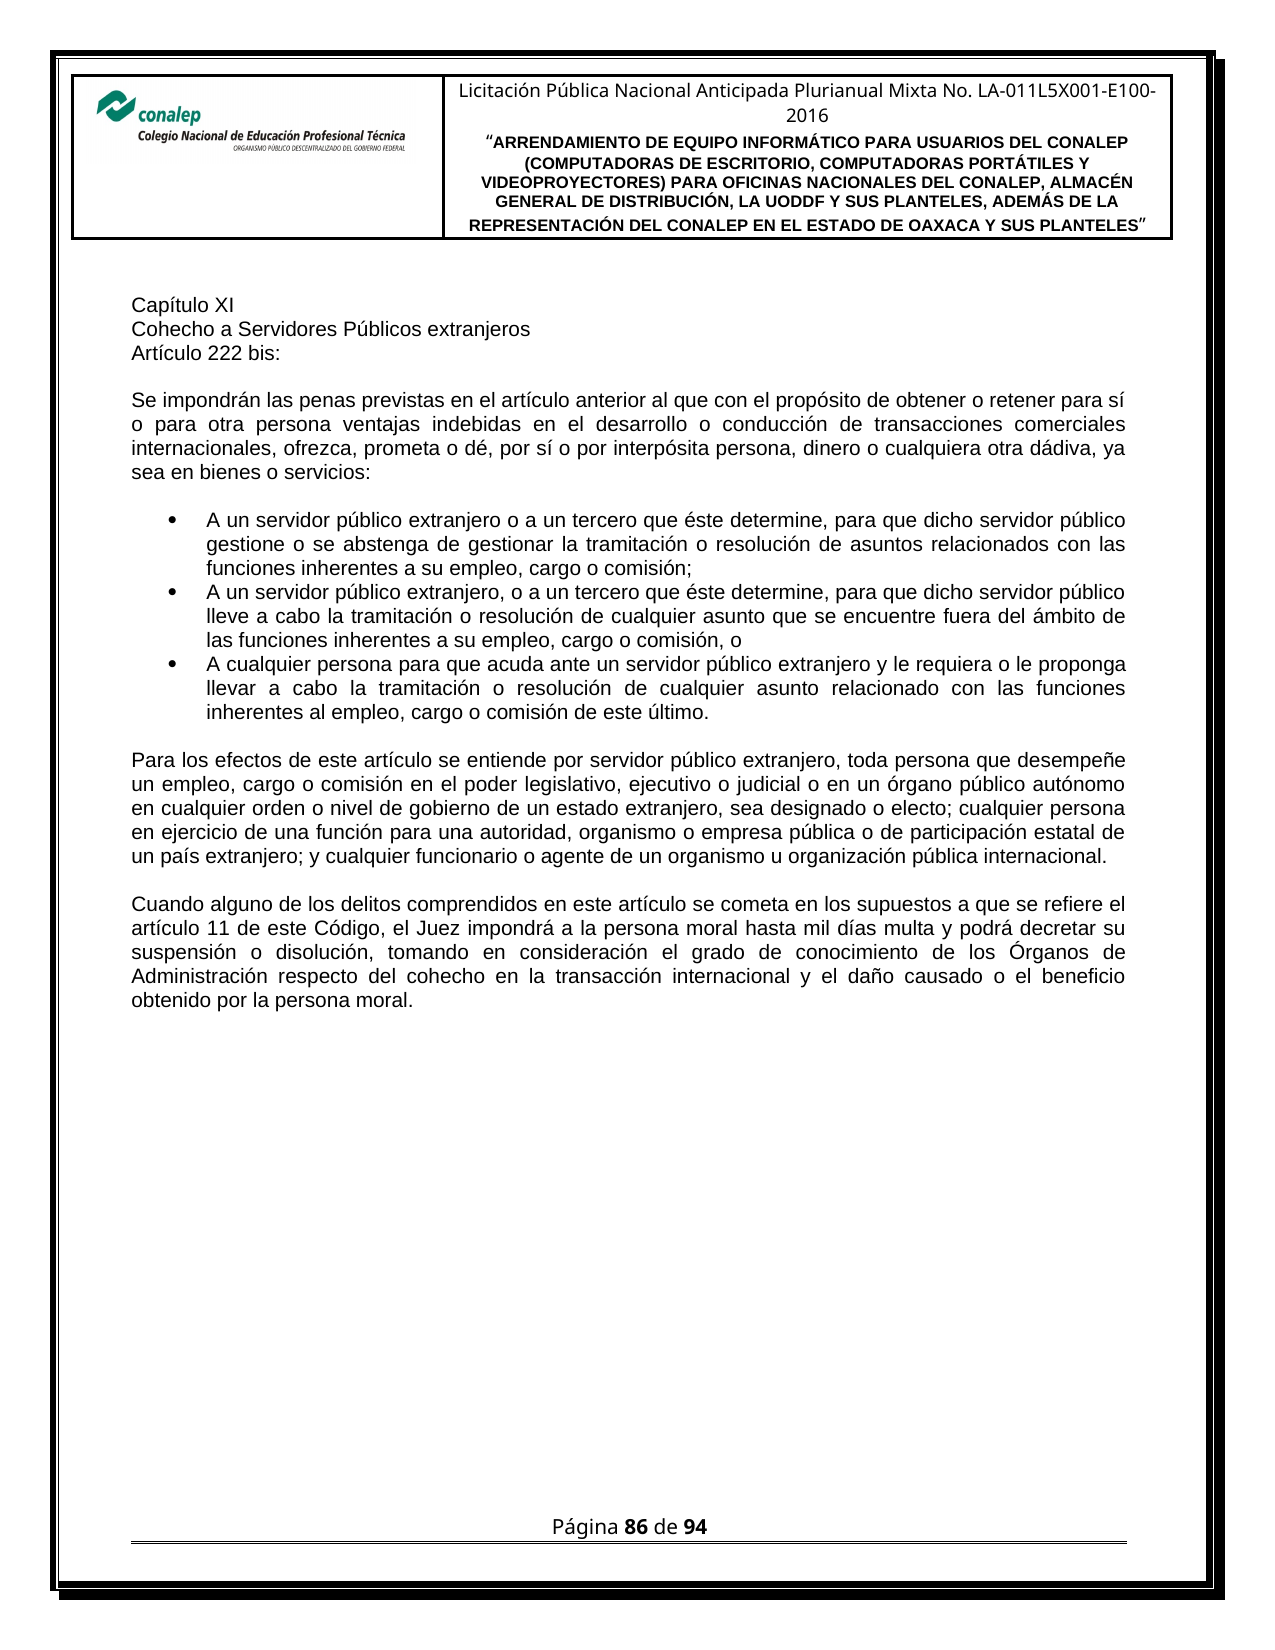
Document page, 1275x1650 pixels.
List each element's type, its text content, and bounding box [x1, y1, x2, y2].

text Para los efectos de este artículo se entiende por servidor público extranjero, toda persona que desempeñe un empleo, cargo o comisión en el poder legislativo, ejecutivo o judicial o en un órgano público autónomo en cualquier orden o nivel de gobierno de un estado extranjero, sea designado o electo; cualquier persona en ejercicio de una función para una autoridad, organismo o empresa pública o de participación estatal de un país extranjero; y cualquier funcionario o agente de un organismo u organización pública internacional. [131, 748, 1127, 868]
text Cuando alguno de los delitos comprendidos en este artículo se cometa en los supuestos a que se refiere el artículo 11 de este Código, el Juez impondrá a la persona moral hasta mil días multa y podrá decretar su suspensión o disolución, tomando en consideración el grado de conocimiento de los Órganos de Administración respecto del cohecho en la transacción internacional y el daño causado o el beneficio obtenido por la persona moral. [131, 892, 1127, 1011]
text Se impondrán las penas previstas en el artículo anterior al que con el propósito de obtener o retener para sí o para otra persona ventajas indebidas en el desarrollo o conducción de transacciones comerciales internacionales, ofrezca, prometa o dé, por sí o por interpósita persona, dinero o cualquiera otra dádiva, ya sea en bienes o servicios: [131, 388, 1127, 484]
text Cohecho a Servidores Públicos extranjeros [131, 316, 1127, 340]
list A cualquier persona para que acuda ante un servidor público extranjero y le requiera o le proponga llevar a cabo la tramitación o resolución de cualquier asunto relacionado con las funciones inherentes al empleo, cargo o comisión de este último. [169, 652, 1127, 724]
list A un servidor público extranjero o a un tercero que éste determine, para que dicho servidor público gestione o se abstenga de gestionar la tramitación o resolución de asuntos relacionados con las funciones inherentes a su empleo, cargo o comisión; [169, 508, 1127, 580]
picture [86, 77, 416, 164]
text Artículo 222 bis: [131, 340, 1127, 364]
text Capítulo XI [131, 292, 1127, 316]
list A un servidor público extranjero, o a un tercero que éste determine, para que dicho servidor público lleve a cabo la tramitación o resolución de cualquier asunto que se encuentre fuera del ámbito de las funciones inherentes a su empleo, cargo o comisión, o [169, 580, 1127, 652]
